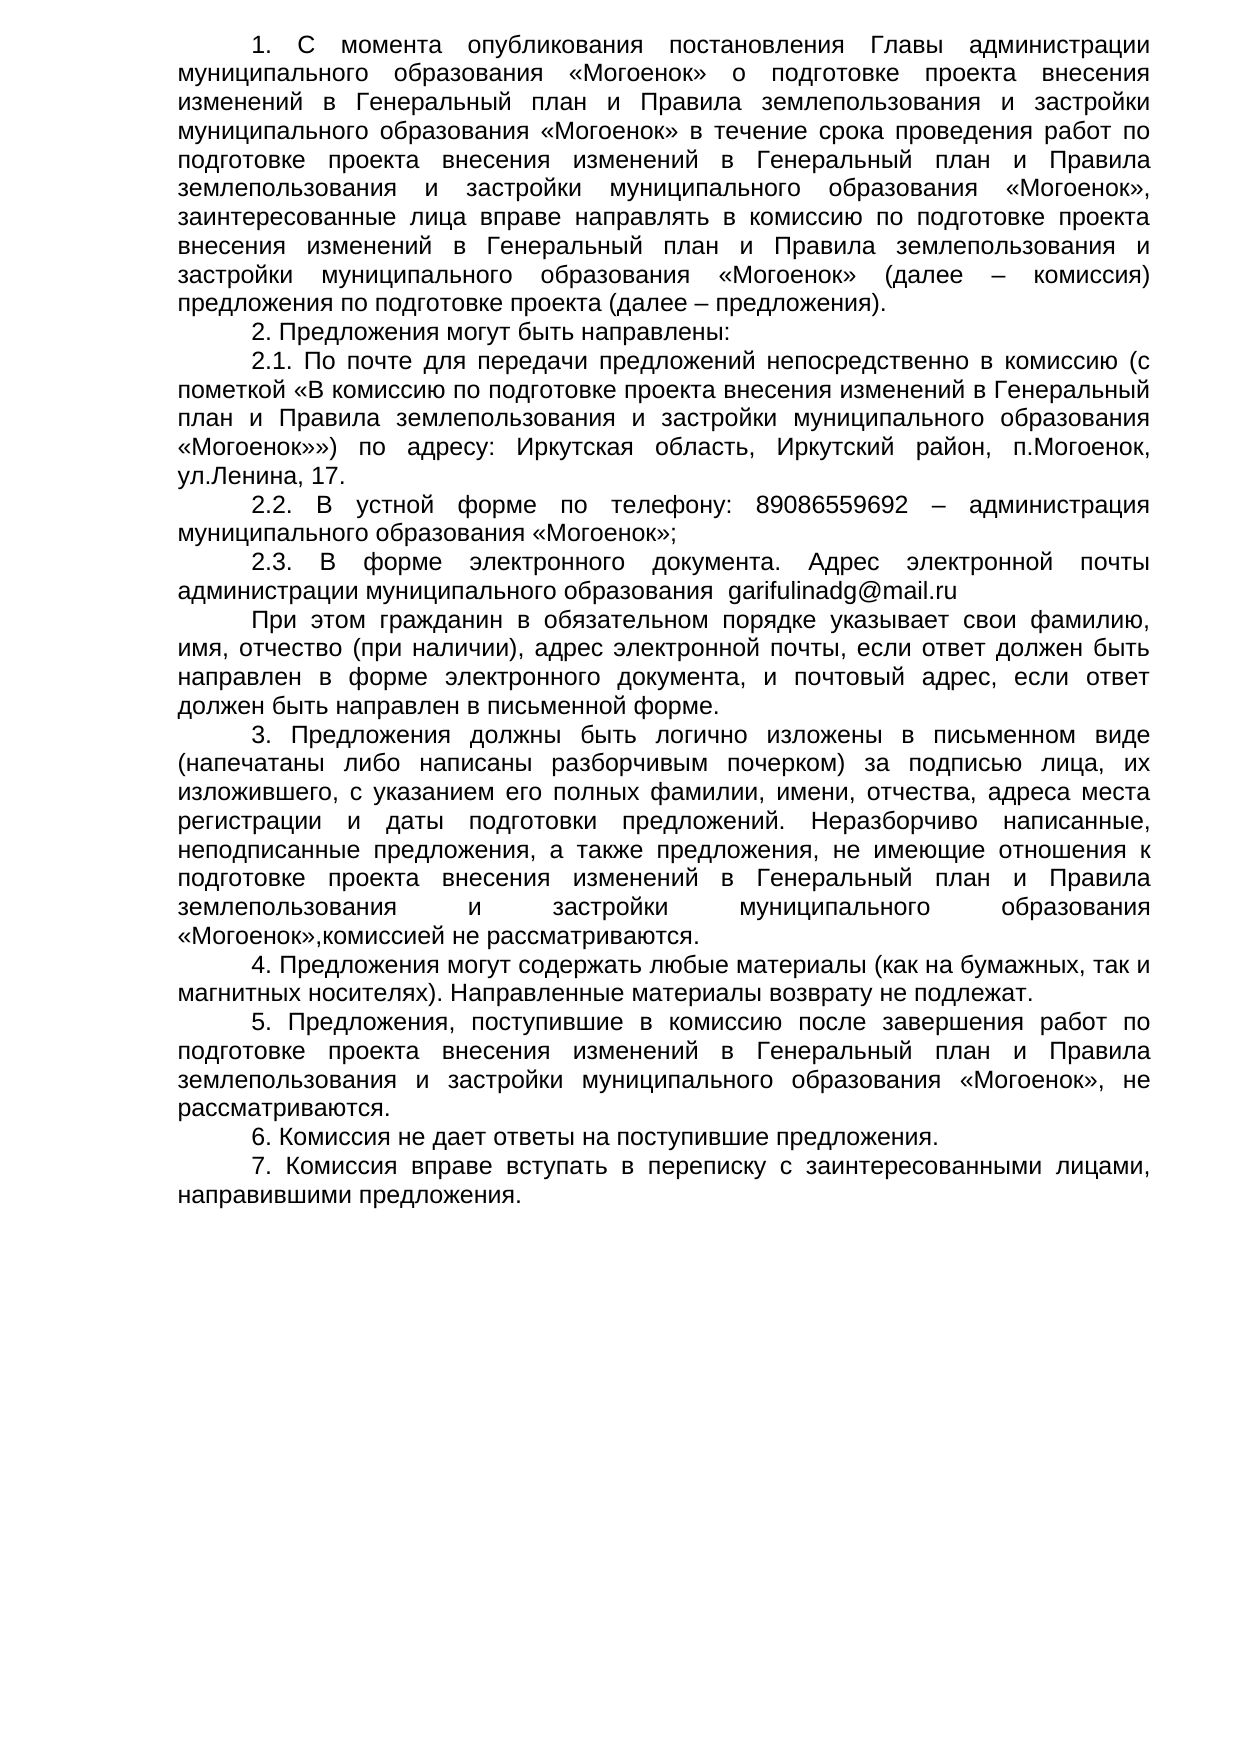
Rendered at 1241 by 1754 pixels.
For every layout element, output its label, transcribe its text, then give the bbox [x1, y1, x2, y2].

text При этом гражданин в обязательном порядке указывает свои фамилию, имя, отчество (при наличии), адрес электронной почты, если ответ должен быть направлен в форме электронного документа, и почтовый адрес, если ответ должен быть направлен в письменной форме. [177, 604, 1152, 719]
text 2.1. По почте для передачи предложений непосредственно в комиссию (с пометкой «В комиссию по подготовке проекта внесения изменений в Генеральный план и Правила землепользования и застройки муниципального образования «Могоенок»») по адресу: Иркутская область, Иркутский район, п.Могоенок, ул.Ленина, 17. [177, 346, 1152, 489]
text 1. С момента опубликования постановления Главы администрации муниципального образования «Могоенок» о подготовке проекта внесения изменений в Генеральный план и Правила землепользования и застройки муниципального образования «Могоенок» в течение срока проведения работ по подготовке проекта внесения изменений в Генеральный план и Правила землепользования и застройки муниципального образования «Могоенок», заинтересованные лица вправе направлять в комиссию по подготовке проекта внесения изменений в Генеральный план и Правила землепользования и застройки муниципального образования «Могоенок» (далее – комиссия) предложения по подготовке проекта (далее – предложения). [177, 29, 1152, 317]
text 4. Предложения могут содержать любые материалы (как на бумажных, так и магнитных носителях). Направленные материалы возврату не подлежат. [177, 949, 1152, 1007]
text 3. Предложения должны быть логично изложены в письменном виде (напечатаны либо написаны разборчивым почерком) за подписью лица, их изложившего, с указанием его полных фамилии, имени, отчества, адреса места регистрации и даты подготовки предложений. Неразборчиво написанные, неподписанные предложения, а также предложения, не имеющие отношения к подготовке проекта внесения изменений в Генеральный план и Правила землепользования и застройки муниципального образования «Могоенок»,комиссией не рассматриваются. [177, 719, 1152, 949]
text 6. Комиссия не дает ответы на поступившие предложения. [177, 1122, 1152, 1151]
text 2.3. В форме электронного документа. Адрес электронной почты администрации муниципального образования garifulinadg@mail.ru [177, 547, 1152, 604]
text 5. Предложения, поступившие в комиссию после завершения работ по подготовке проекта внесения изменений в Генеральный план и Правила землепользования и застройки муниципального образования «Могоенок», не рассматриваются. [177, 1007, 1152, 1122]
text 2.2. В устной форме по телефону: 89086559692 – администрация муниципального образования «Могоенок»; [177, 489, 1152, 547]
text 7. Комиссия вправе вступать в переписку с заинтересованными лицами, направившими предложения. [177, 1151, 1152, 1208]
text 2. Предложения могут быть направлены: [177, 317, 1152, 346]
